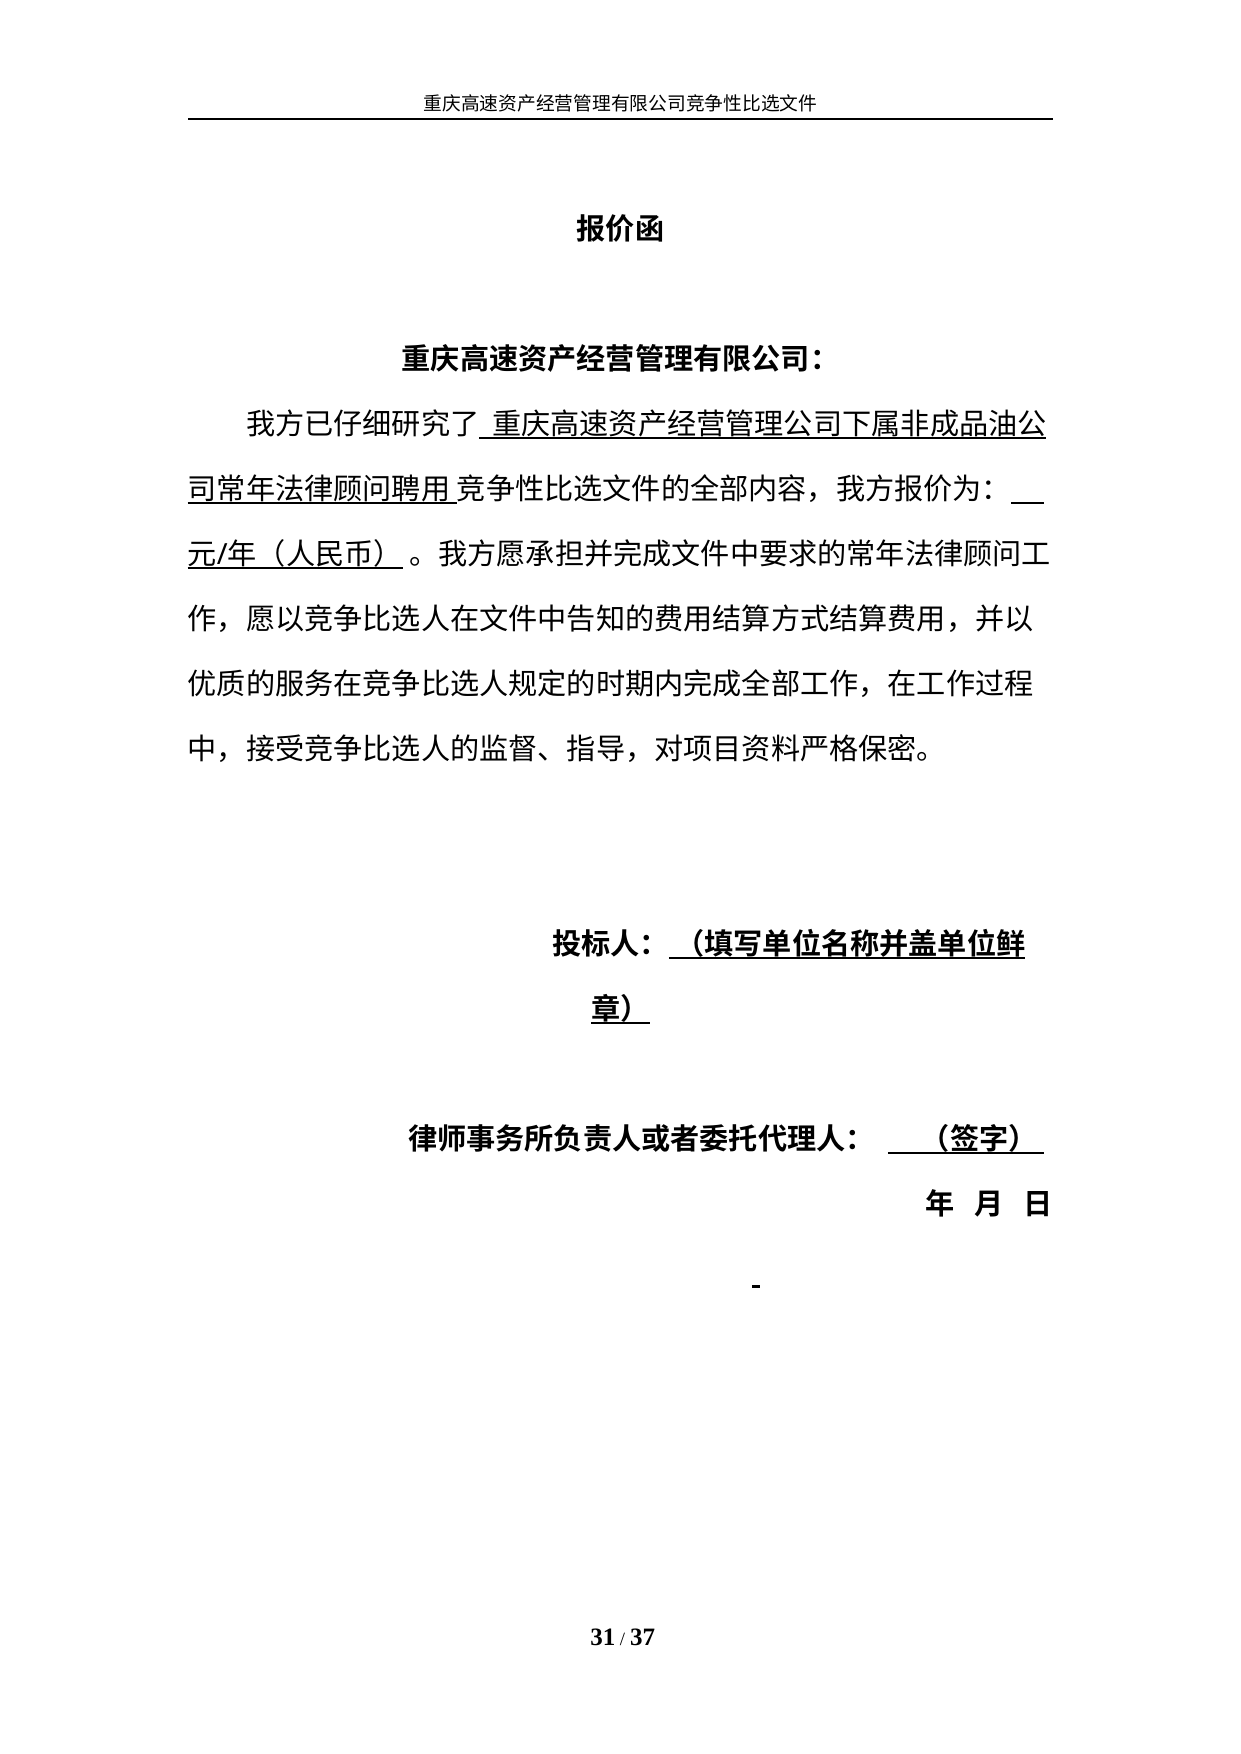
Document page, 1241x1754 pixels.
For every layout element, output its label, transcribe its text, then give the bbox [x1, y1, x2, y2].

text 我方已仔细研究了 重庆高速资产经营管理公司下属非成品油公司常年法律顾问聘用 竞争性比选文件的全部内容，我方报价为： 元/年（人民币） 。我方愿承担并完成文件中要求的常年法律顾问工作，愿以竞争比选人在文件中告知的费用结算方式结算费用，并以优质的服务在竞争比选人规定的时期内完成全部工作，在工作过程中，接受竞争比选人的监督、指导，对项目资料严格保密。 [187, 389, 1053, 779]
text 律师事务所负责人或者委托代理人： （签字） [187, 1104, 1053, 1169]
text 重庆高速资产经营管理有限公司： [187, 324, 1053, 389]
text 报价函 [187, 194, 1053, 259]
text 投标人： （填写单位名称并盖单位鲜章） [187, 909, 1053, 1039]
text 年 月 日 [250, 1169, 1053, 1234]
